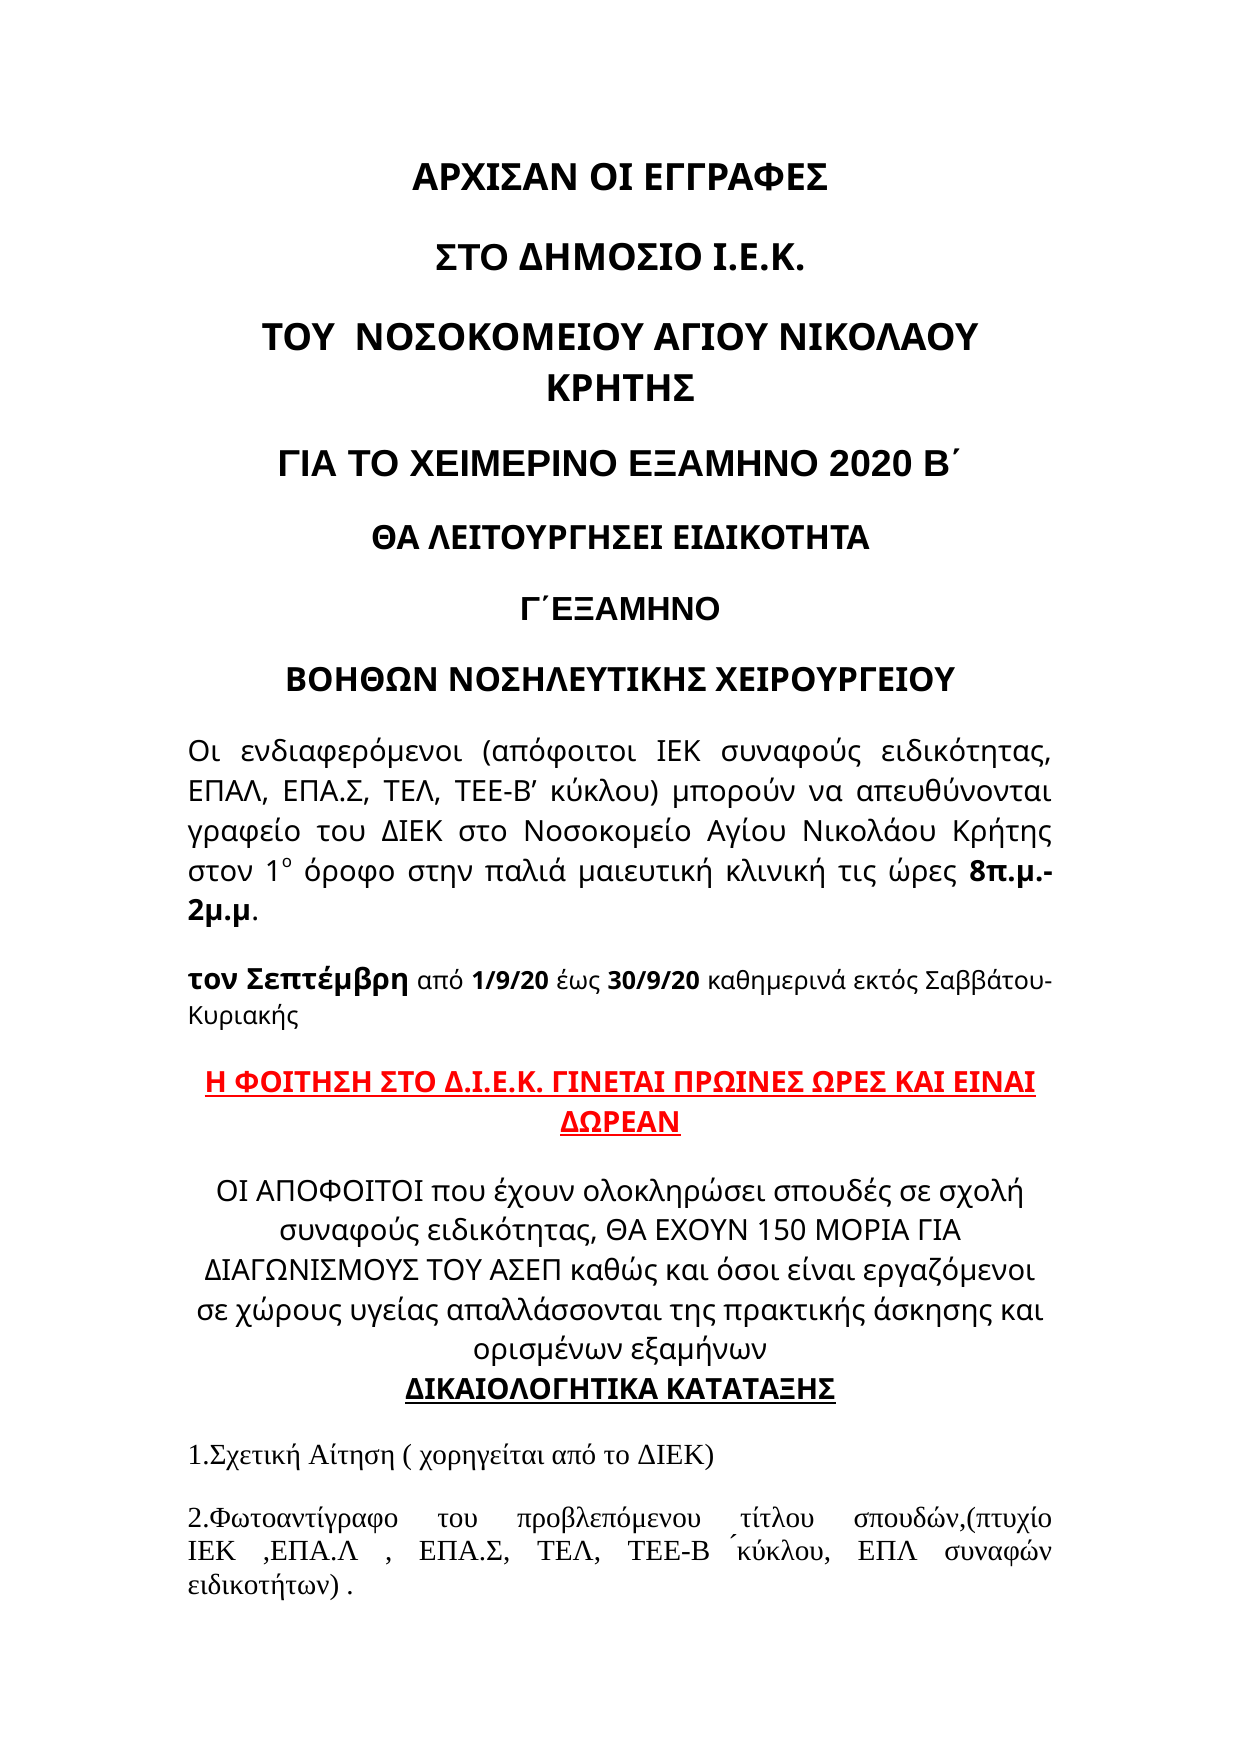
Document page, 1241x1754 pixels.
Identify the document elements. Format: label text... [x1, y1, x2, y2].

subtitle Η ΦΟΙΤΗΣΗ ΣΤΟ Δ.Ι.Ε.Κ. ΓΙΝΕΤΑΙ ΠΡΩΙΝΕΣ ΩΡΕΣ ΚΑΙ ΕΙΝΑΙ ΔΩΡΕΑΝ [187, 1061, 1053, 1141]
subtitle ΤΟΥ ΝΟΣΟΚΟΜΕΙΟΥ ΑΓΙΟΥ ΝΙΚΟΛΑΟΥ ΚΡΗΤΗΣ [187, 310, 1053, 412]
text 2.Φωτοαντίγραφο του προβλεπόμενου τίτλου σπουδών,(πτυχίο ΙΕΚ ,ΕΠΑ.Λ , ΕΠΑ.Σ, ΤΕΛ, ΤΕΕ-Β ́κύκλου, ΕΠΛ συναφών ειδικοτήτων) . [187, 1500, 1053, 1600]
subtitle ΓΙΑ ΤΟ ΧΕΙΜΕΡΙΝΟ ΕΞΑΜΗΝΟ 2020 Β΄ [187, 442, 1053, 485]
subtitle ΣΤΟ ΔΗΜΟΣΙΟ Ι.Ε.Κ. [187, 230, 1053, 281]
subtitle ΘΑ ΛΕΙΤΟΥΡΓΗΣΕΙ ΕΙΔΙΚΟΤΗΤΑ [187, 514, 1053, 559]
text ΟΙ ΑΠΟΦΟΙΤΟΙ που έχουν ολοκληρώσει σπουδές σε σχολή συναφούς ειδικότητας, ΘΑ ΕΧΟΥΝ 150 ΜΟΡΙΑ ΓΙΑ ΔΙΑΓΩΝΙΣΜΟΥΣ ΤΟΥ ΑΣΕΠ καθώς και όσοι είναι εργαζόμενοι σε χώρους υγείας απαλλάσσονται της πρακτικής άσκησης και ορισμένων εξαμήνων ΔΙΚΑΙΟΛΟΓΗΤΙΚΑ ΚΑΤΑΤΑΞΗΣ [187, 1170, 1053, 1408]
subtitle ΒΟΗΘΩΝ ΝΟΣΗΛΕΥΤΙΚΗΣ ΧΕΙΡΟΥΡΓΕΙΟΥ [187, 656, 1053, 702]
subtitle Γ΄ΕΞΑΜΗΝΟ [187, 588, 1053, 627]
text 1.Σχετική Αίτηση ( χορηγείται από το ΔΙΕΚ) [187, 1437, 1053, 1471]
text Οι ενδιαφερόμενοι (απόφοιτοι ΙΕΚ συναφούς ειδικότητας, ΕΠΑΛ, ΕΠΑ.Σ, ΤΕΛ, ΤΕΕ-Β’ κύκλου) μπορούν να απευθύνονται γραφείο του ΔΙΕΚ στο Νοσοκομείο Αγίου Νικολάου Κρήτης στον 1ο όροφο στην παλιά μαιευτική κλινική τις ώρες 8π.μ.-2μ.μ. [187, 731, 1053, 929]
subtitle τον Σεπτέμβρη από 1/9/20 έως 30/9/20 καθημερινά εκτός Σαββάτου-Κυριακής [187, 958, 1053, 1032]
subtitle ΑΡΧΙΣΑΝ ΟΙ ΕΓΓΡΑΦΕΣ [187, 150, 1053, 201]
